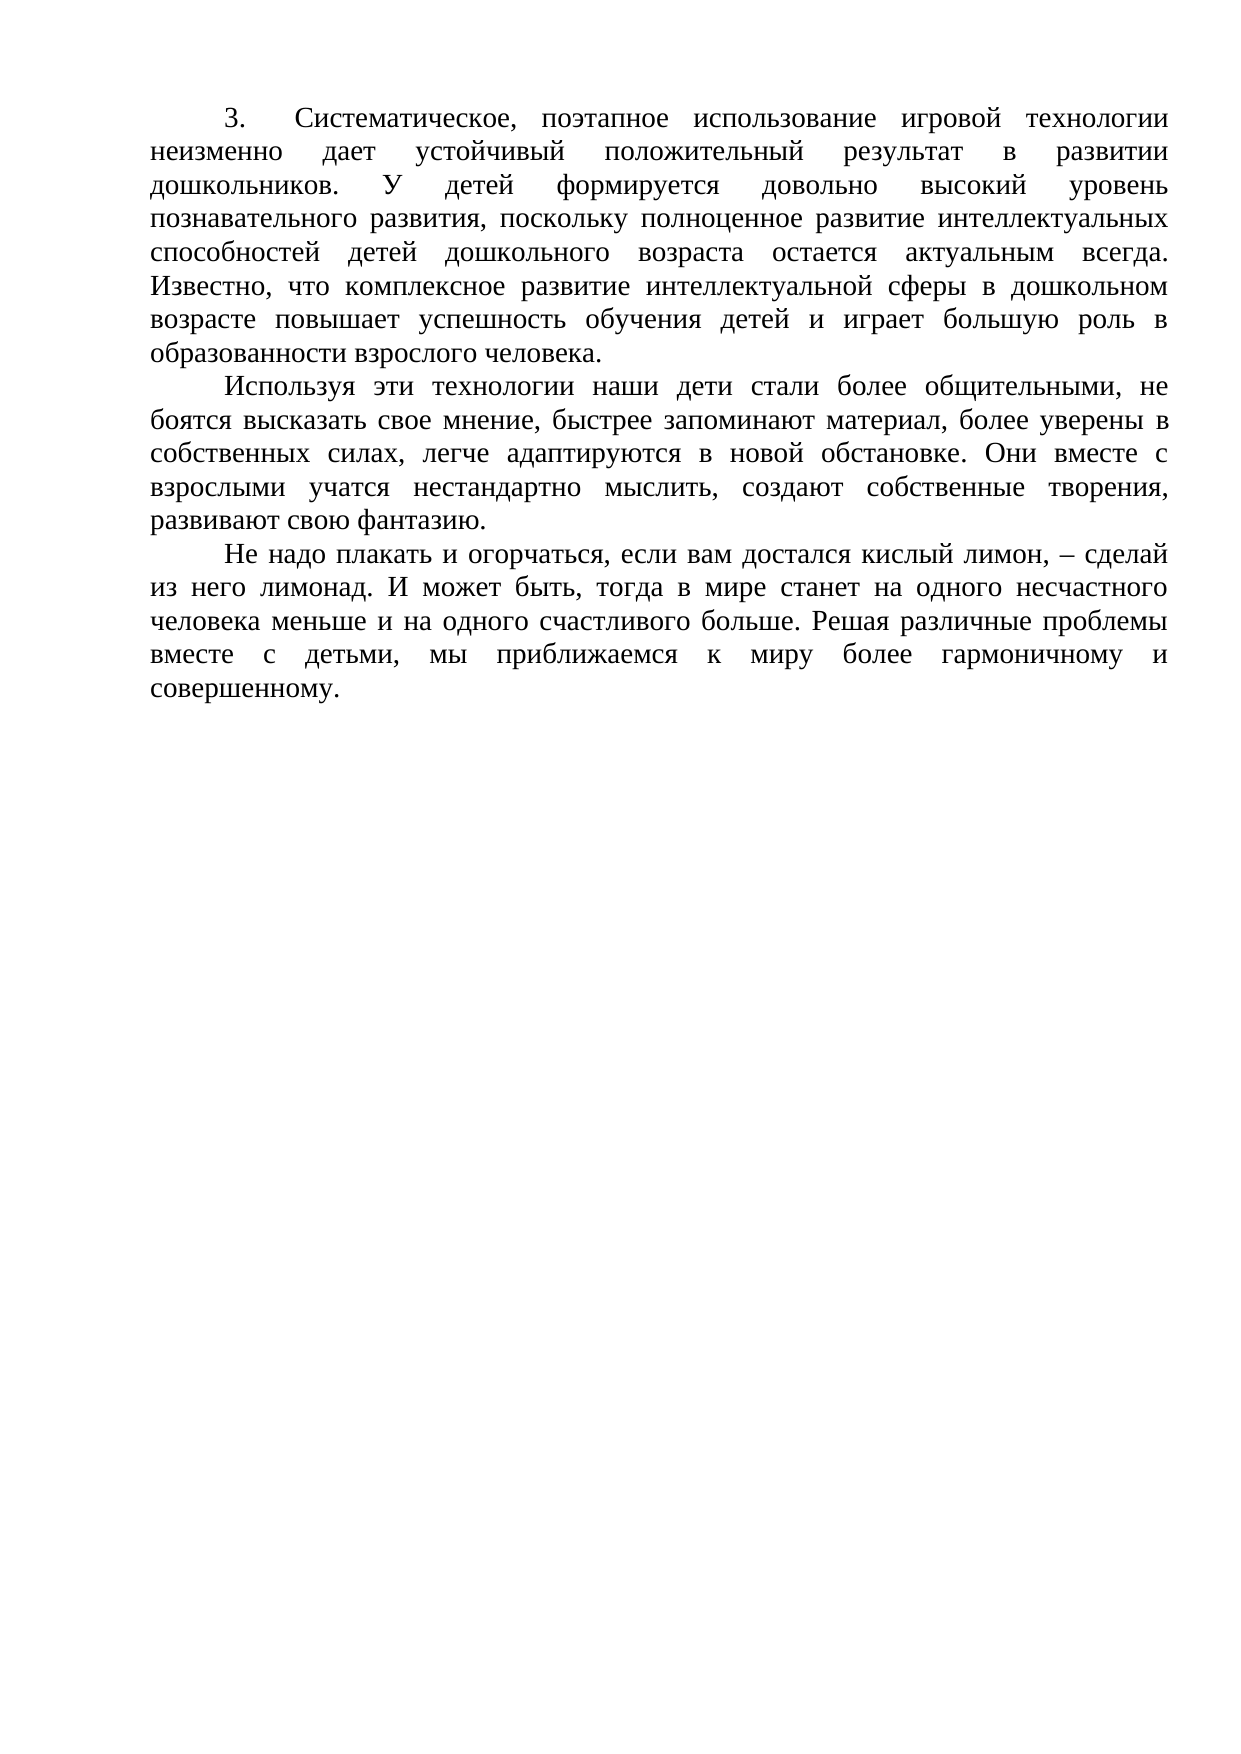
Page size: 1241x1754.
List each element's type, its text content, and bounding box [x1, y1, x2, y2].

text Используя эти технологии наши дети стали более общительными, не боятся высказать свое мнение, быстрее запоминают материал, более уверены в собственных силах, легче адаптируются в новой обстановке. Они вместе с взрослыми учатся нестандартно мыслить, создают собственные творения, развивают свою фантазию. [150, 368, 1169, 536]
text Не надо плакать и огорчаться, если вам достался кислый лимон, – сделай из него лимонад. И может быть, тогда в мире станет на одного несчастного человека меньше и на одного счастливого больше. Решая различные проблемы вместе с детьми, мы приближаемся к миру более гармоничному и совершенному. [150, 536, 1169, 704]
list Систематическое, поэтапное использование игровой технологии неизменно дает устойчивый положительный результат в развитии дошкольников. У детей формируется довольно высокий уровень познавательного развития, поскольку полноценное развитие интеллектуальных способностей детей дошкольного возраста остается актуальным всегда. Известно, что комплексное развитие интеллектуальной сферы в дошкольном возрасте повышает успешность обучения детей и играет большую роль в образованности взрослого человека. [150, 100, 1169, 368]
